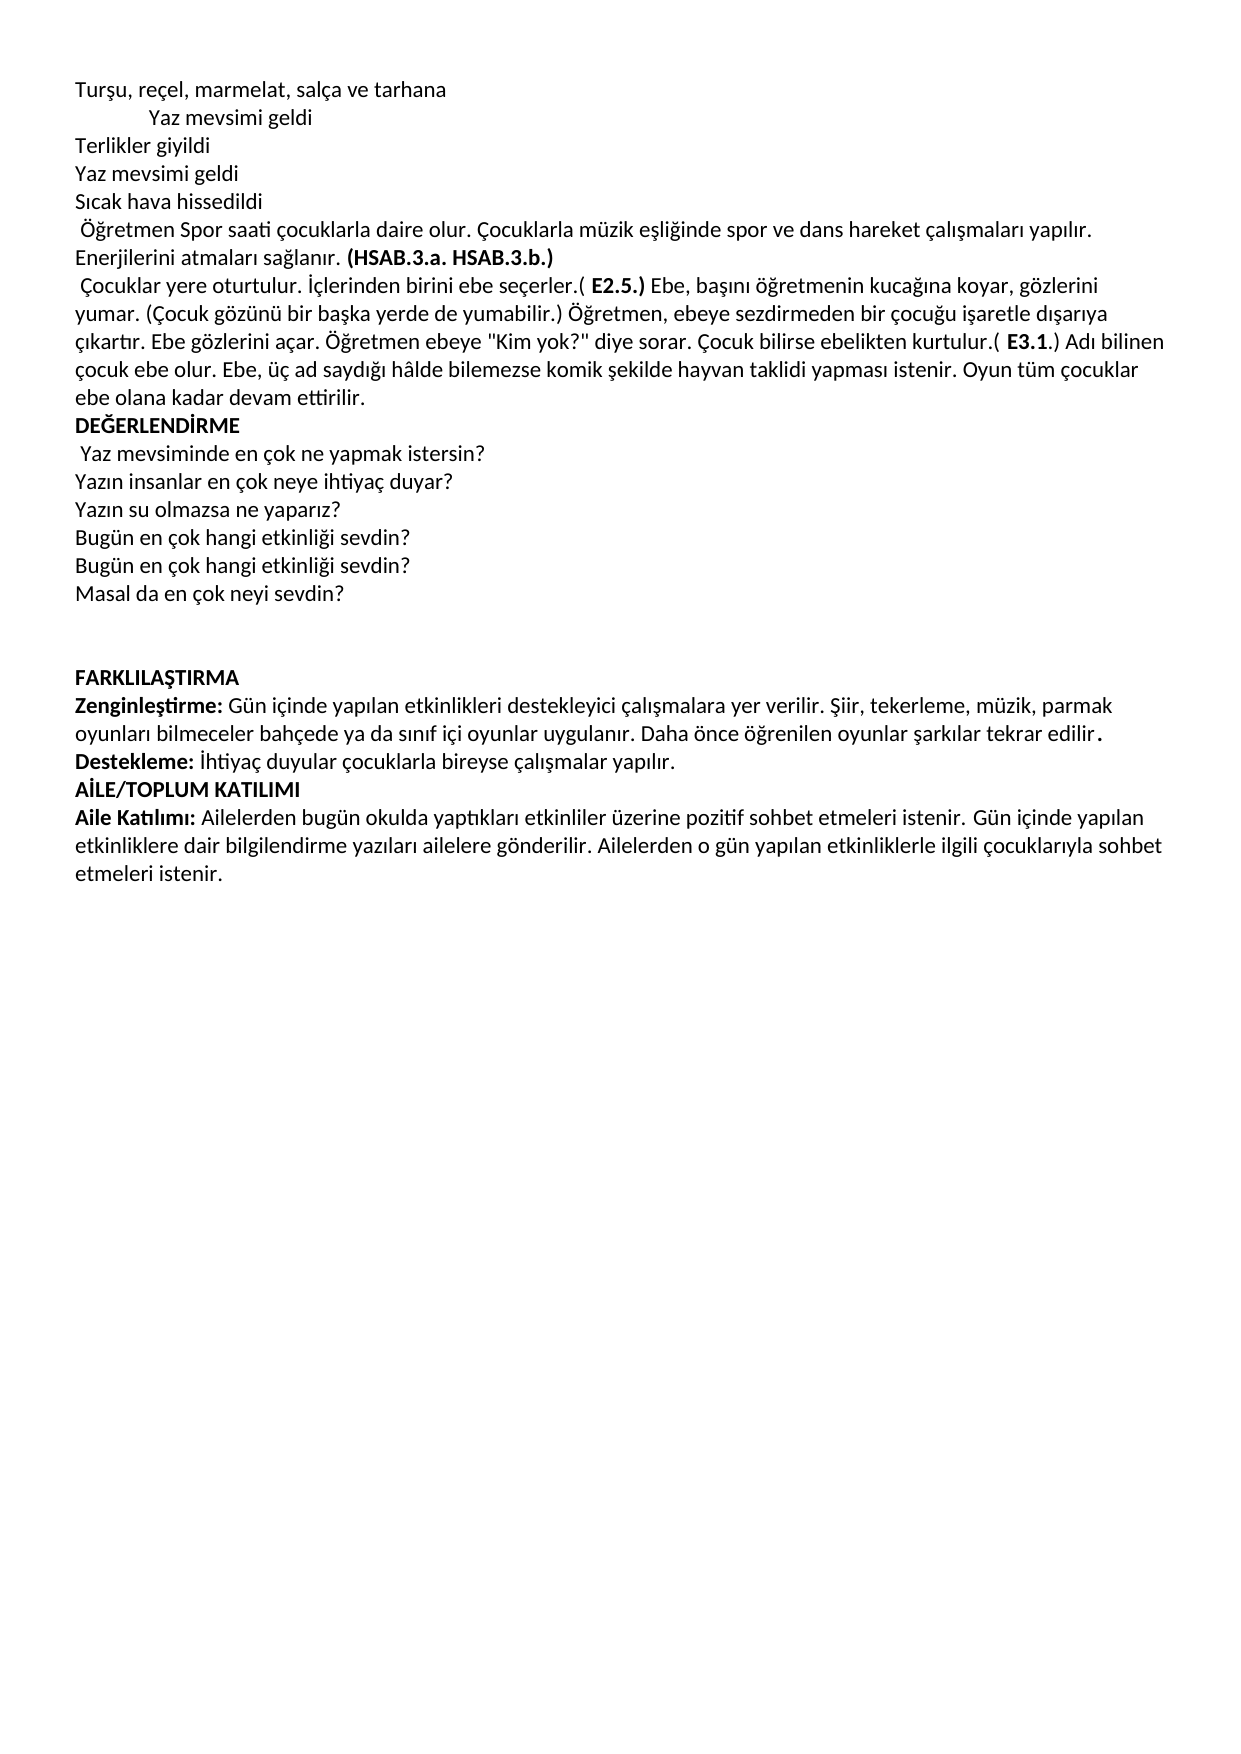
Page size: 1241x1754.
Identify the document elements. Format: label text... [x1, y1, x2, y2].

text DEĞERLENDİRME [75, 411, 1165, 439]
text Destekleme: İhtiyaç duyular çocuklarla bireyse çalışmalar yapılır. [75, 747, 1165, 776]
text Yaz mevsiminde en çok ne yapmak istersin? [75, 439, 1165, 467]
text Yaz mevsimi geldi [75, 103, 1165, 131]
text Yazın insanlar en çok neye ihtiyaç duyar? [75, 467, 1165, 495]
text Aile Katılımı: Ailelerden bugün okulda yaptıkları etkinliler üzerine pozitif sohbet etmeleri istenir. Gün içinde yapılan etkinliklere dair bilgilendirme yazıları ailelere gönderilir. Ailelerden o gün yapılan etkinliklerle ilgili çocuklarıyla sohbet etmeleri istenir. [75, 803, 1165, 888]
text Çocuklar yere oturtulur. İçlerinden birini ebe seçerler.( E2.5.) Ebe, başını öğretmenin kucağına koyar, gözlerini yumar. (Çocuk gözünü bir başka yerde de yumabilir.) Öğretmen, ebeye sezdirmeden bir çocuğu işaretle dışarıya çıkartır. Ebe gözlerini açar. Öğretmen ebeye "Kim yok?" diye sorar. Çocuk bilirse ebelikten kurtulur.( E3.1.) Adı bilinen çocuk ebe olur. Ebe, üç ad saydığı hâlde bilemezse komik şekilde hayvan taklidi yapması istenir. Oyun tüm çocuklar ebe olana kadar devam ettirilir. [75, 271, 1165, 411]
text Zenginleştirme: Gün içinde yapılan etkinlikleri destekleyici çalışmalara yer verilir. Şiir, tekerleme, müzik, parmak oyunları bilmeceler bahçede ya da sınıf içi oyunlar uygulanır. Daha önce öğrenilen oyunlar şarkılar tekrar edilir. [75, 691, 1165, 747]
text Bugün en çok hangi etkinliği sevdin? [75, 523, 1165, 551]
text Terlikler giyildi [75, 131, 1165, 159]
text Turşu, reçel, marmelat, salça ve tarhana [75, 75, 1165, 103]
text Bugün en çok hangi etkinliği sevdin? [75, 551, 1165, 579]
text FARKLILAŞTIRMA [75, 663, 1165, 691]
text Öğretmen Spor saati çocuklarla daire olur. Çocuklarla müzik eşliğinde spor ve dans hareket çalışmaları yapılır. Enerjilerini atmaları sağlanır. (HSAB.3.a. HSAB.3.b.) [75, 215, 1165, 271]
text Yaz mevsimi geldi [75, 159, 1165, 187]
text Yazın su olmazsa ne yaparız? [75, 495, 1165, 523]
text AİLE/TOPLUM KATILIMI [75, 776, 1165, 803]
text Sıcak hava hissedildi [75, 187, 1165, 215]
text Masal da en çok neyi sevdin? [75, 579, 1165, 607]
